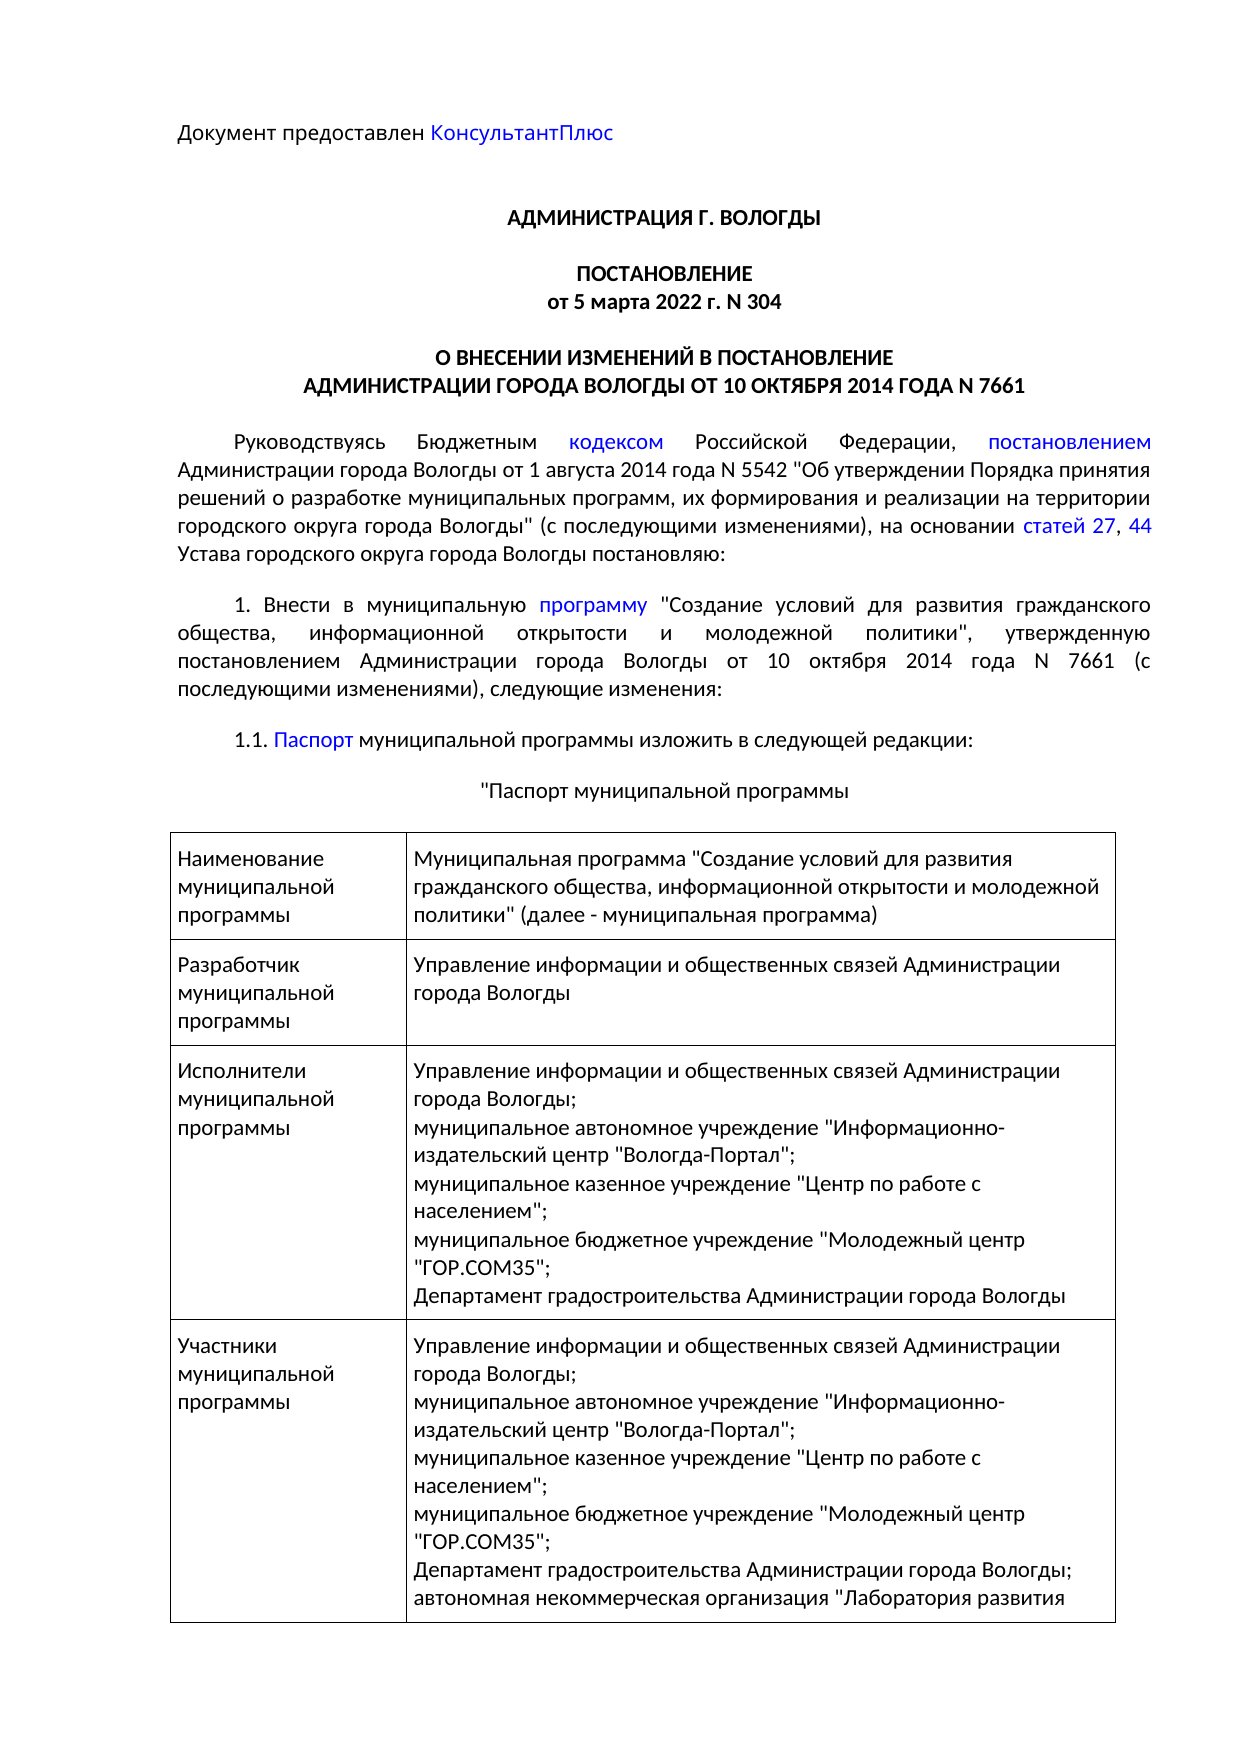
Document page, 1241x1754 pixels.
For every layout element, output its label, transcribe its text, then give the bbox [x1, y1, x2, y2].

table_header Муниципальная программа "Создание условий для развития гражданского общества, информационной открытости и молодежной политики" (далее - муниципальная программа) [407, 833, 1115, 938]
table_header Наименование муниципальной программы [171, 833, 406, 938]
title АДМИНИСТРАЦИИ ГОРОДА ВОЛОГДЫ ОТ 10 ОКТЯБРЯ 2014 ГОДА N 7661 [177, 371, 1152, 399]
text "Паспорт муниципальной программы [177, 776, 1152, 804]
text 1.1. Паспорт муниципальной программы изложить в следующей редакции: [177, 725, 1152, 753]
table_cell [407, 1320, 1115, 1622]
title АДМИНИСТРАЦИЯ Г. ВОЛОГДЫ [177, 203, 1152, 231]
title от 5 марта 2022 г. N 304 [177, 287, 1152, 315]
table_cell Разработчик муниципальной программы [171, 940, 406, 1045]
title Документ предоставлен КонсультантПлюс [177, 118, 1152, 175]
table_cell Управление информации и общественных связей Администрации города Вологды [407, 940, 1115, 1045]
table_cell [171, 1320, 406, 1622]
text 1. Внести в муниципальную программу "Создание условий для развития гражданского общества, информационной открытости и молодежной политики", утвержденную постановлением Администрации города Вологды от 10 октября 2014 года N 7661 (с последующими изменениями), следующие изменения: [177, 590, 1152, 702]
text Руководствуясь Бюджетным кодексом Российской Федерации, постановлением Администрации города Вологды от 1 августа 2014 года N 5542 "Об утверждении Порядка принятия решений о разработке муниципальных программ, их формирования и реализации на территории городского округа города Вологды" (с последующими изменениями), на основании статей 27, 44 Устава городского округа города Вологды постановляю: [177, 427, 1152, 567]
title ПОСТАНОВЛЕНИЕ [177, 259, 1152, 287]
title О ВНЕСЕНИИ ИЗМЕНЕНИЙ В ПОСТАНОВЛЕНИЕ [177, 343, 1152, 371]
table_cell Исполнители муниципальной программы [171, 1046, 406, 1319]
table_cell Управление информации и общественных связей Администрации города Вологды; муниципальное автономное учреждение "Информационно-издательский центр "Вологда-Портал"; муниципальное казенное учреждение "Центр по работе с населением"; муниципальное бюджетное учреждение "Молодежный центр "ГОР.COM35"; Департамент градостроительства Администрации города Вологды [407, 1046, 1115, 1319]
